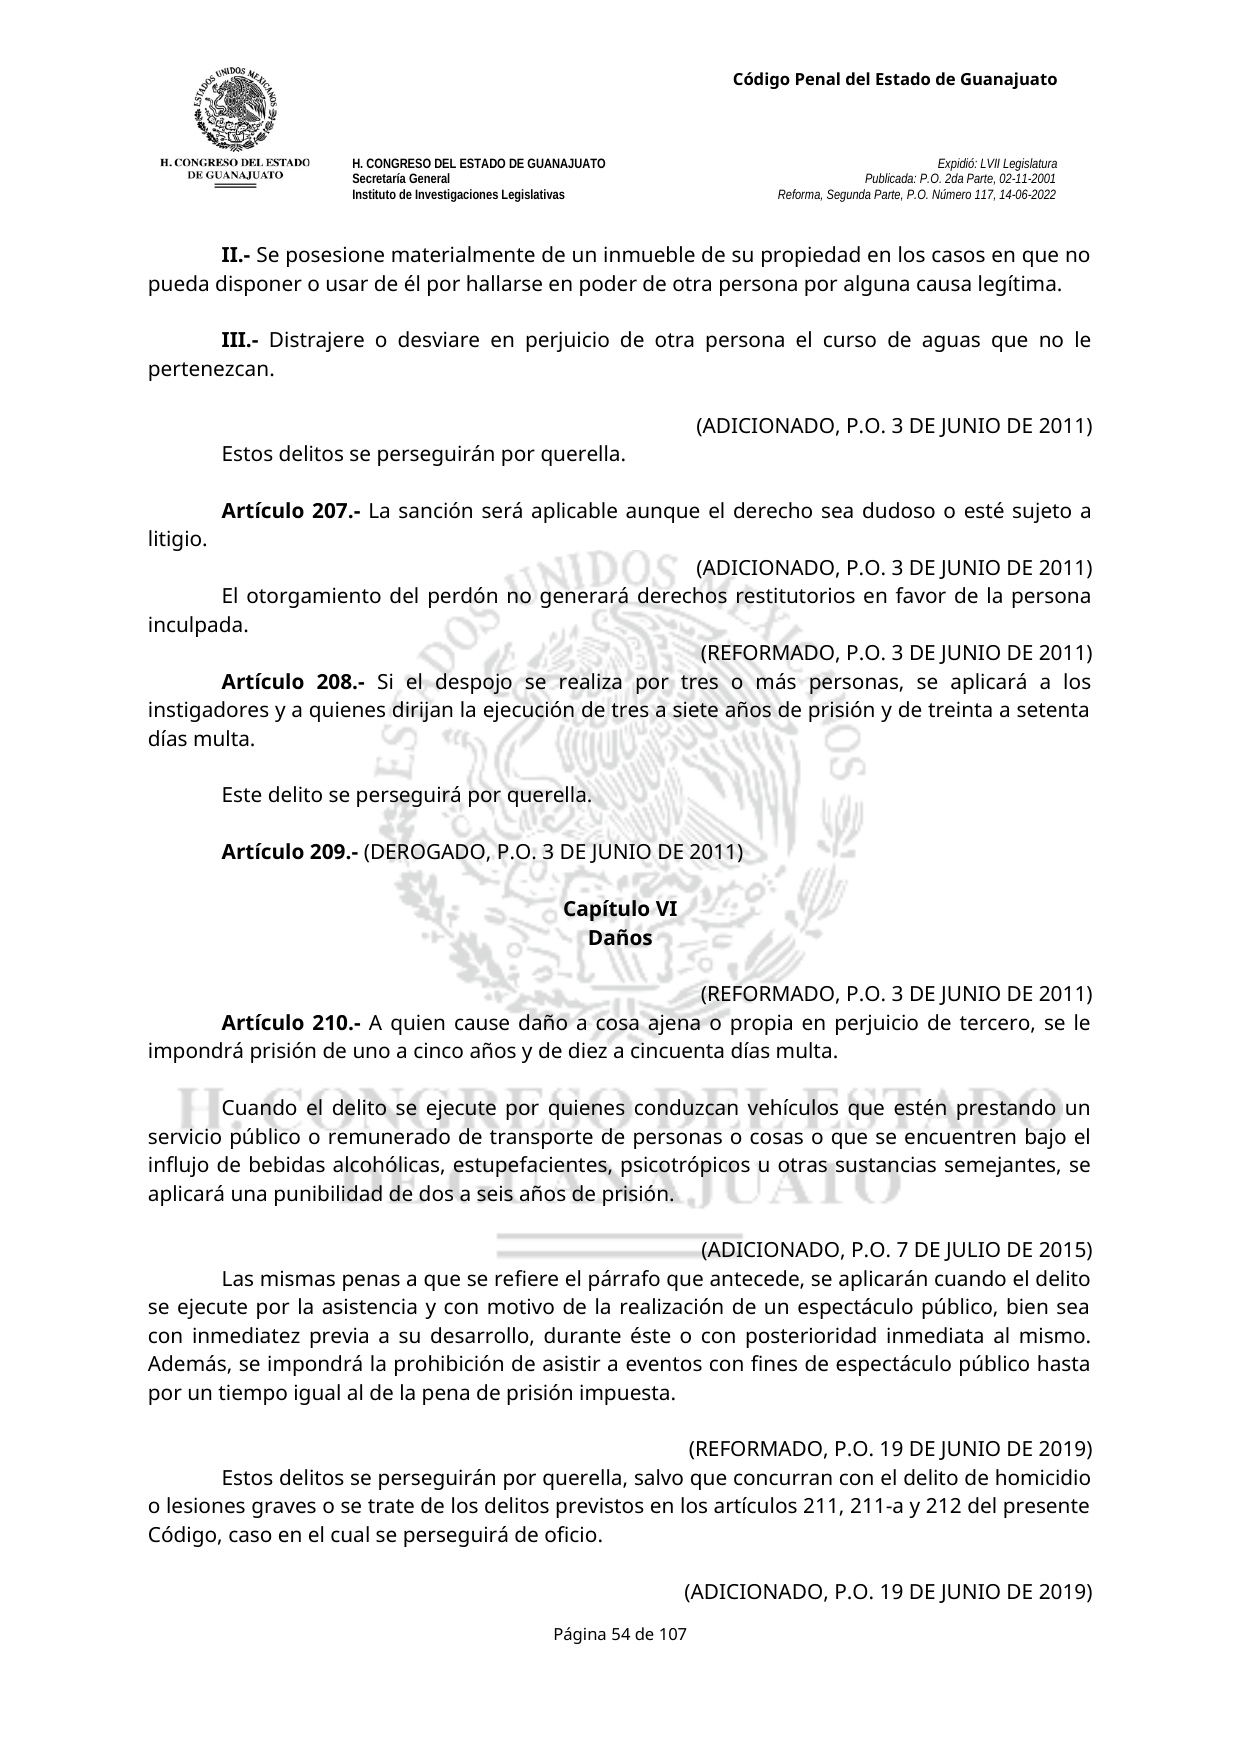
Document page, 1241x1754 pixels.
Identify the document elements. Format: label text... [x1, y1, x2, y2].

text Artículo 208.- Si el despojo se realiza por tres o más personas, se aplicará a los instigadores y a quienes dirijan la ejecución de tres a siete años de prisión y de treinta a setenta días multa. [148, 667, 1092, 752]
text (ADICIONADO, P.O. 7 DE JULIO DE 2015) [148, 1236, 1092, 1264]
text (REFORMADO, P.O. 3 DE JUNIO DE 2011) [148, 638, 1092, 667]
text Capítulo VI [148, 894, 1092, 923]
text (ADICIONADO, P.O. 3 DE JUNIO DE 2011) [148, 411, 1092, 439]
text Artículo 209.- (DEROGADO, P.O. 3 DE JUNIO DE 2011) [148, 837, 1092, 866]
picture [160, 67, 310, 194]
text Estos delitos se perseguirán por querella. [148, 439, 1092, 468]
text II.- Se posesione materialmente de un inmueble de su propiedad en los casos en que no pueda disponer o usar de él por hallarse en poder de otra persona por alguna causa legítima. [148, 240, 1092, 297]
text Cuando el delito se ejecute por quienes conduzcan vehículos que estén prestando un servicio público o remunerado de transporte de personas o cosas o que se encuentren bajo el influjo de bebidas alcohólicas, estupefacientes, psicotrópicos u otras sustancias semejantes, se aplicará una punibilidad de dos a seis años de prisión. [148, 1093, 1092, 1207]
text (REFORMADO, P.O. 19 DE JUNIO DE 2019) [148, 1434, 1092, 1463]
text Este delito se perseguirá por querella. [148, 781, 1092, 809]
text El otorgamiento del perdón no generará derechos restitutorios en favor de la persona inculpada. [148, 581, 1092, 638]
text (ADICIONADO, P.O. 19 DE JUNIO DE 2019) [148, 1577, 1092, 1605]
text (REFORMADO, P.O. 3 DE JUNIO DE 2011) [148, 979, 1092, 1008]
text Daños [148, 923, 1092, 951]
text Estos delitos se perseguirán por querella, salvo que concurran con el delito de homicidio o lesiones graves o se trate de los delitos previstos en los artículos 211, 211-a y 212 del presente Código, caso en el cual se perseguirá de oficio. [148, 1463, 1092, 1548]
text Artículo 207.- La sanción será aplicable aunque el derecho sea dudoso o esté sujeto a litigio. [148, 496, 1092, 553]
text III.- Distrajere o desviare en perjuicio de otra persona el curso de aguas que no le pertenezcan. [148, 326, 1092, 382]
text Las mismas penas a que se refiere el párrafo que antecede, se aplicarán cuando el delito se ejecute por la asistencia y con motivo de la realización de un espectáculo público, bien sea con inmediatez previa a su desarrollo, durante éste o con posterioridad inmediata al mismo. Además, se impondrá la prohibición de asistir a eventos con fines de espectáculo público hasta por un tiempo igual al de la pena de prisión impuesta. [148, 1264, 1092, 1406]
text Artículo 210.- A quien cause daño a cosa ajena o propia en perjuicio de tercero, se le impondrá prisión de uno a cinco años y de diez a cincuenta días multa. [148, 1008, 1092, 1065]
text (ADICIONADO, P.O. 3 DE JUNIO DE 2011) [148, 553, 1092, 581]
